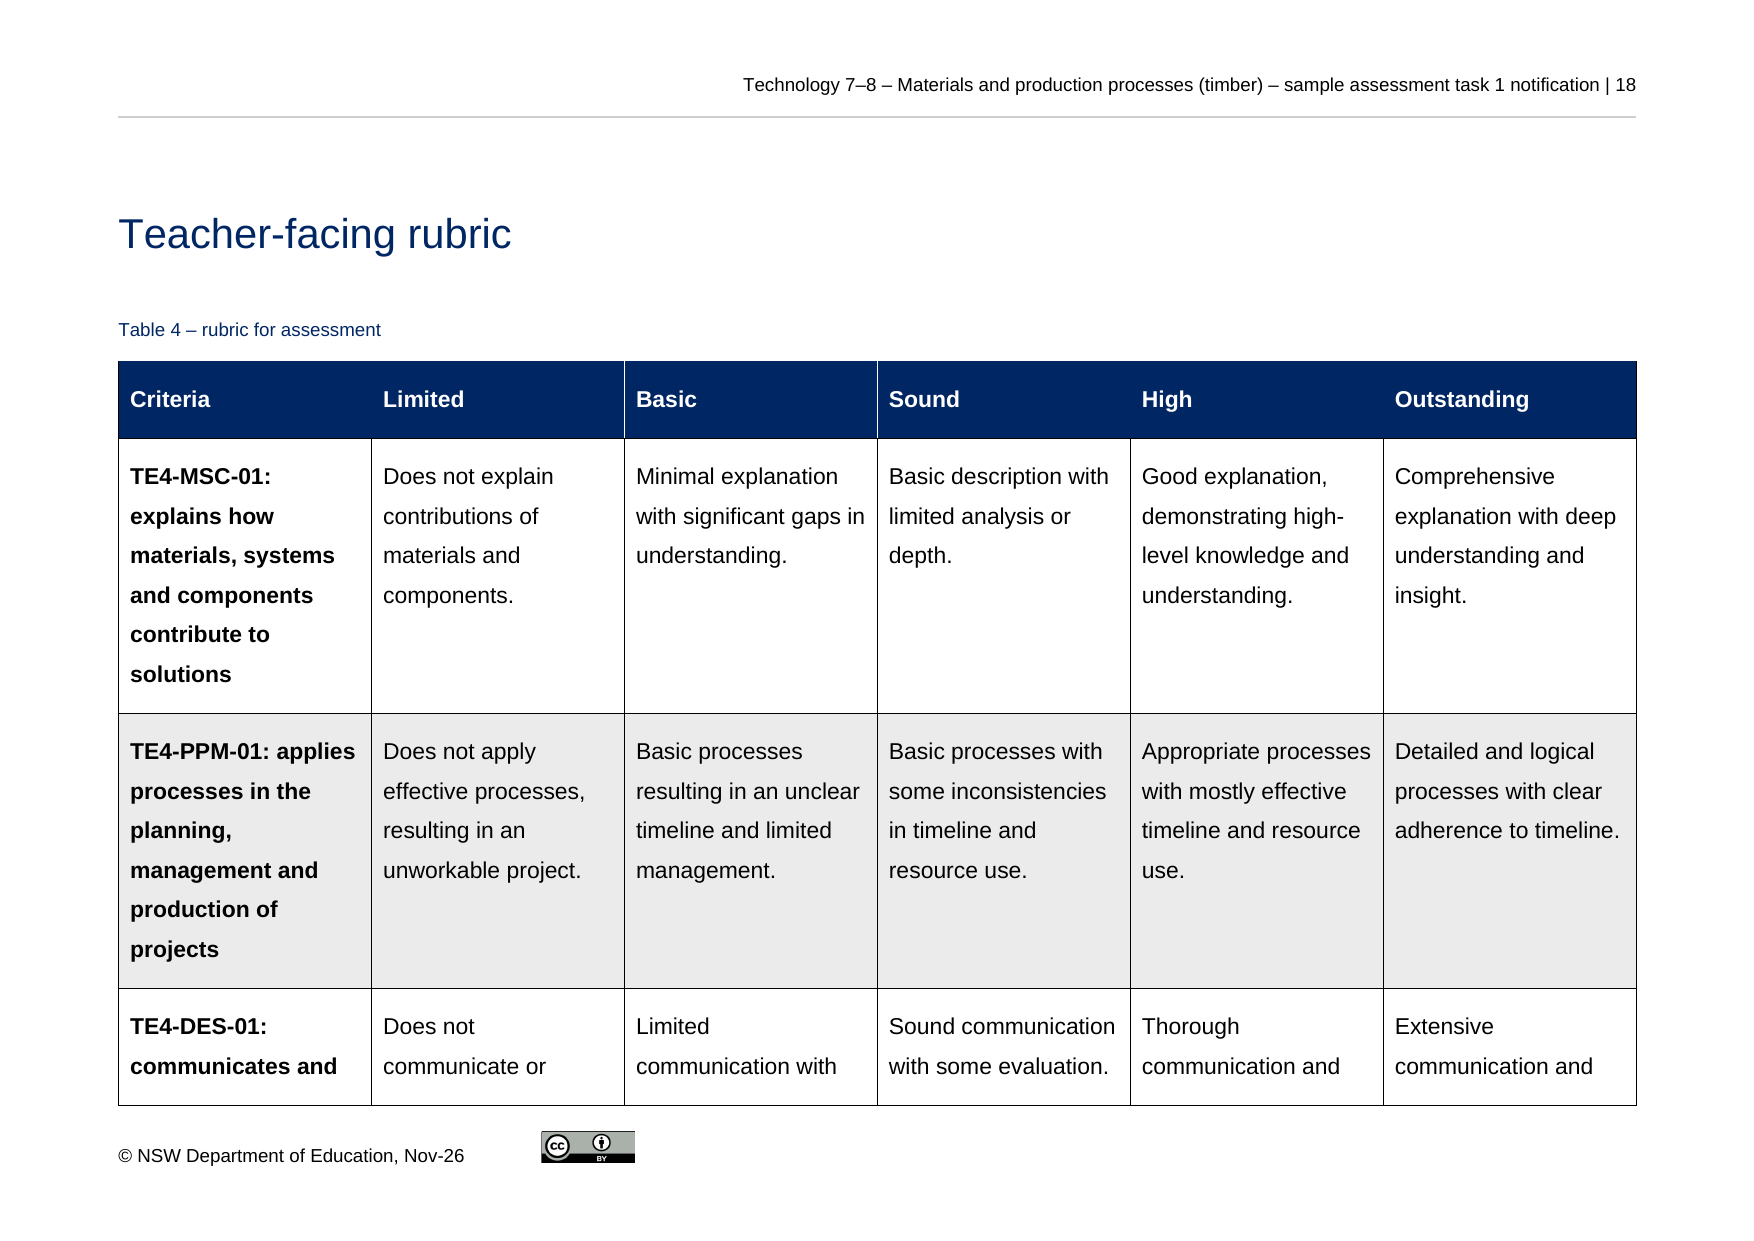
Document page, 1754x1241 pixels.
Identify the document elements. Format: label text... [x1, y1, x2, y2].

table_cell Thorough communication and evaluation. [1131, 989, 1383, 1104]
table_cell Minimal explanation with significant gaps in understanding. [625, 439, 877, 713]
table_cell TE4-PPM-01: applies processes in the planning, management and production of projects [119, 714, 371, 988]
table_cell Limited communication with little evaluation or justification. [625, 989, 877, 1104]
table_cell TE4-DES-01: communicates and evaluates design ideas and solutions [119, 989, 371, 1104]
picture [541, 1131, 635, 1163]
table_cell Basic processes with some inconsistencies in timeline and resource use. [878, 714, 1130, 988]
table_cell Appropriate processes with mostly effective timeline and resource use. [1131, 714, 1383, 988]
table_header Basic [625, 361, 877, 438]
table_cell Basic description with limited analysis or depth. [878, 439, 1130, 713]
table_cell Sound communication with some evaluation. [878, 989, 1130, 1104]
table_header Limited [372, 361, 624, 438]
table_cell Extensive communication and evaluation with thorough justification. [1384, 989, 1636, 1104]
table_header Criteria [119, 361, 372, 438]
table_header Outstanding [1383, 361, 1636, 438]
table_header Sound [878, 361, 1130, 438]
table_cell TE4-MSC-01: explains how materials, systems and components contribute to solutions [119, 439, 371, 713]
table_cell Comprehensive explanation with deep understanding and insight. [1384, 439, 1636, 713]
text Table 4 – rubric for assessment [118, 318, 1636, 340]
table_cell Does not communicate or evaluate effectively with no justification. [372, 989, 624, 1104]
subtitle Teacher-facing rubric [118, 209, 1636, 257]
table_cell Detailed and logical processes with clear adherence to timeline. [1384, 714, 1636, 988]
table_header High [1130, 361, 1383, 438]
table_cell Does not explain contributions of materials and components. [372, 439, 624, 713]
table_cell Good explanation, demonstrating high-level knowledge and understanding. [1131, 439, 1383, 713]
table_cell Does not apply effective processes, resulting in an unworkable project. [372, 714, 624, 988]
table_cell Basic processes resulting in an unclear timeline and limited management. [625, 714, 877, 988]
